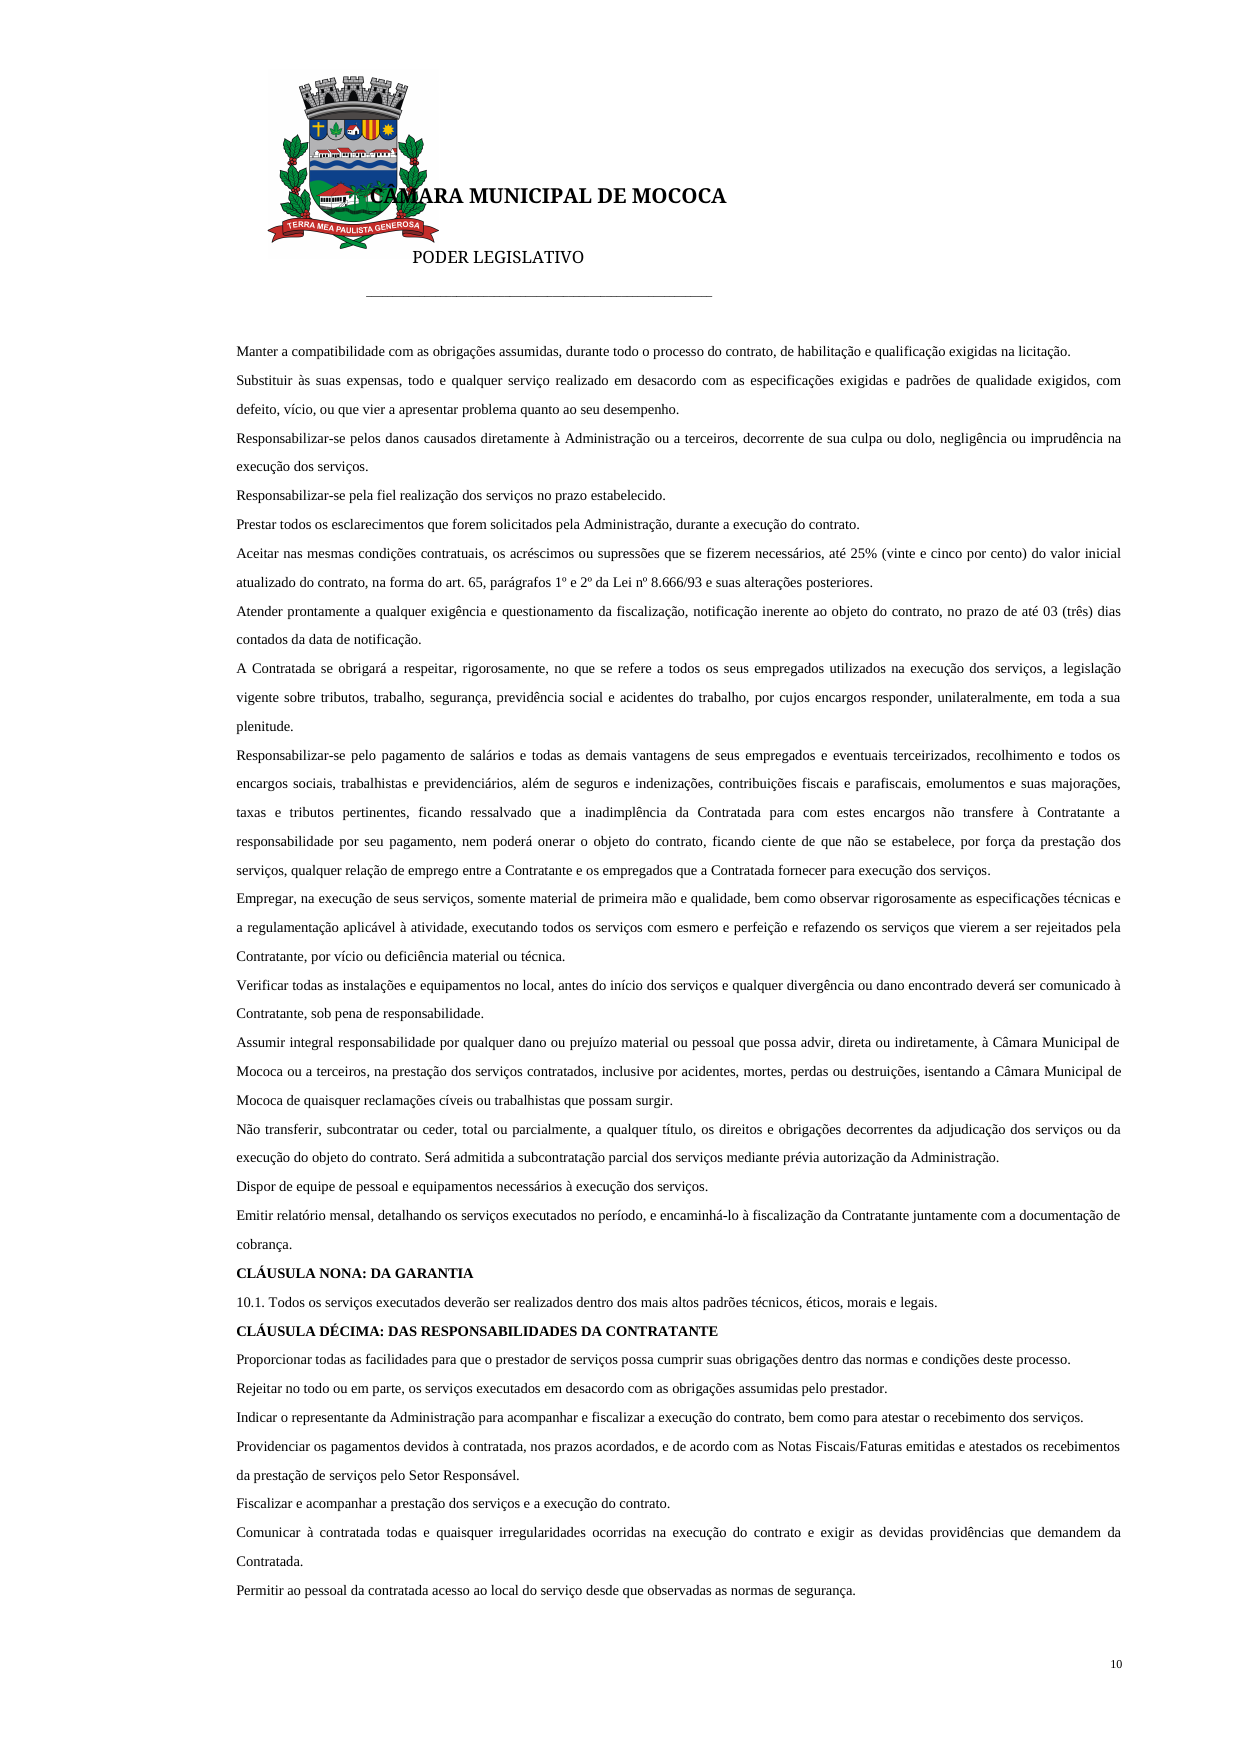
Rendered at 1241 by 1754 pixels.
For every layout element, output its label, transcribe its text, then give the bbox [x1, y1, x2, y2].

subtitle 10.1. Todos os serviços executados deverão ser realizados dentro dos mais altos padrões técnicos, éticos, morais e legais. [236, 1281, 1122, 1310]
subtitle CLÁUSULA DÉCIMA: DAS RESPONSABILIDADES DA CONTRATANTE [236, 1310, 1122, 1339]
subtitle Aceitar nas mesmas condições contratuais, os acréscimos ou supressões que se fizerem necessários, até 25% (vinte e cinco por cento) do valor inicial atualizado do contrato, na forma do art. 65, parágrafos 1º e 2º da Lei nº 8.666/93 e suas alterações posteriores. [236, 533, 1122, 590]
subtitle Rejeitar no todo ou em parte, os serviços executados em desacordo com as obrigações assumidas pelo prestador. [236, 1368, 1122, 1397]
subtitle Não transferir, subcontratar ou ceder, total ou parcialmente, a qualquer título, os direitos e obrigações decorrentes da adjudicação dos serviços ou da execução do objeto do contrato. Será admitida a subcontratação parcial dos serviços mediante prévia autorização da Administração. [236, 1108, 1122, 1166]
subtitle Indicar o representante da Administração para acompanhar e fiscalizar a execução do contrato, bem como para atestar o recebimento dos serviços. [236, 1397, 1122, 1426]
subtitle Empregar, na execução de seus serviços, somente material de primeira mão e qualidade, bem como observar rigorosamente as especificações técnicas e a regulamentação aplicável à atividade, executando todos os serviços com esmero e perfeição e refazendo os serviços que vierem a ser rejeitados pela Contratante, por vício ou deficiência material ou técnica. [236, 878, 1122, 964]
subtitle Fiscalizar e acompanhar a prestação dos serviços e a execução do contrato. [236, 1483, 1122, 1512]
subtitle Responsabilizar-se pelos danos causados diretamente à Administração ou a terceiros, decorrente de sua culpa ou dolo, negligência ou imprudência na execução dos serviços. [236, 417, 1122, 475]
subtitle Verificar todas as instalações e equipamentos no local, antes do início dos serviços e qualquer divergência ou dano encontrado deverá ser comunicado à Contratante, sob pena de responsabilidade. [236, 964, 1122, 1022]
subtitle Providenciar os pagamentos devidos à contratada, nos prazos acordados, e de acordo com as Notas Fiscais/Faturas emitidas e atestados os recebimentos da prestação de serviços pelo Setor Responsável. [236, 1426, 1122, 1483]
subtitle Comunicar à contratada todas e quaisquer irregularidades ocorridas na execução do contrato e exigir as devidas providências que demandem da Contratada. [236, 1512, 1122, 1570]
subtitle Dispor de equipe de pessoal e equipamentos necessários à execução dos serviços. [236, 1166, 1122, 1195]
subtitle Atender prontamente a qualquer exigência e questionamento da fiscalização, notificação inerente ao objeto do contrato, no prazo de até 03 (três) dias contados da data de notificação. [236, 590, 1122, 648]
subtitle Emitir relatório mensal, detalhando os serviços executados no período, e encaminhá-lo à fiscalização da Contratante juntamente com a documentação de cobrança. [236, 1195, 1122, 1252]
subtitle CLÁUSULA NONA: DA GARANTIA [236, 1253, 1122, 1281]
subtitle Proporcionar todas as facilidades para que o prestador de serviços possa cumprir suas obrigações dentro das normas e condições deste processo. [236, 1339, 1122, 1368]
subtitle Assumir integral responsabilidade por qualquer dano ou prejuízo material ou pessoal que possa advir, direta ou indiretamente, à Câmara Municipal de Mococa ou a terceiros, na prestação dos serviços contratados, inclusive por acidentes, mortes, perdas ou destruições, isentando a Câmara Municipal de Mococa de quaisquer reclamações cíveis ou trabalhistas que possam surgir. [236, 1022, 1122, 1108]
subtitle A Contratada se obrigará a respeitar, rigorosamente, no que se refere a todos os seus empregados utilizados na execução dos serviços, a legislação vigente sobre tributos, trabalho, segurança, previdência social e acidentes do trabalho, por cujos encargos responder, unilateralmente, em toda a sua plenitude. [236, 648, 1122, 734]
subtitle Responsabilizar-se pelo pagamento de salários e todas as demais vantagens de seus empregados e eventuais terceirizados, recolhimento e todos os encargos sociais, trabalhistas e previdenciários, além de seguros e indenizações, contribuições fiscais e parafiscais, emolumentos e suas majorações, taxas e tributos pertinentes, ficando ressalvado que a inadimplência da Contratada para com estes encargos não transfere à Contratante a responsabilidade por seu pagamento, nem poderá onerar o objeto do contrato, ficando ciente de que não se estabelece, por força da prestação dos serviços, qualquer relação de emprego entre a Contratante e os empregados que a Contratada fornecer para execução dos serviços. [236, 734, 1122, 878]
subtitle Responsabilizar-se pela fiel realização dos serviços no prazo estabelecido. [236, 475, 1122, 504]
subtitle Prestar todos os esclarecimentos que forem solicitados pela Administração, durante a execução do contrato. [236, 504, 1122, 533]
subtitle Permitir ao pessoal da contratada acesso ao local do serviço desde que observadas as normas de segurança. [236, 1570, 1122, 1598]
subtitle Manter a compatibilidade com as obrigações assumidas, durante todo o processo do contrato, de habilitação e qualificação exigidas na licitação. [236, 331, 1122, 360]
subtitle Substituir às suas expensas, todo e qualquer serviço realizado em desacordo com as especificações exigidas e padrões de qualidade exigidos, com defeito, vício, ou que vier a apresentar problema quanto ao seu desempenho. [236, 360, 1122, 417]
picture [267, 69, 439, 259]
